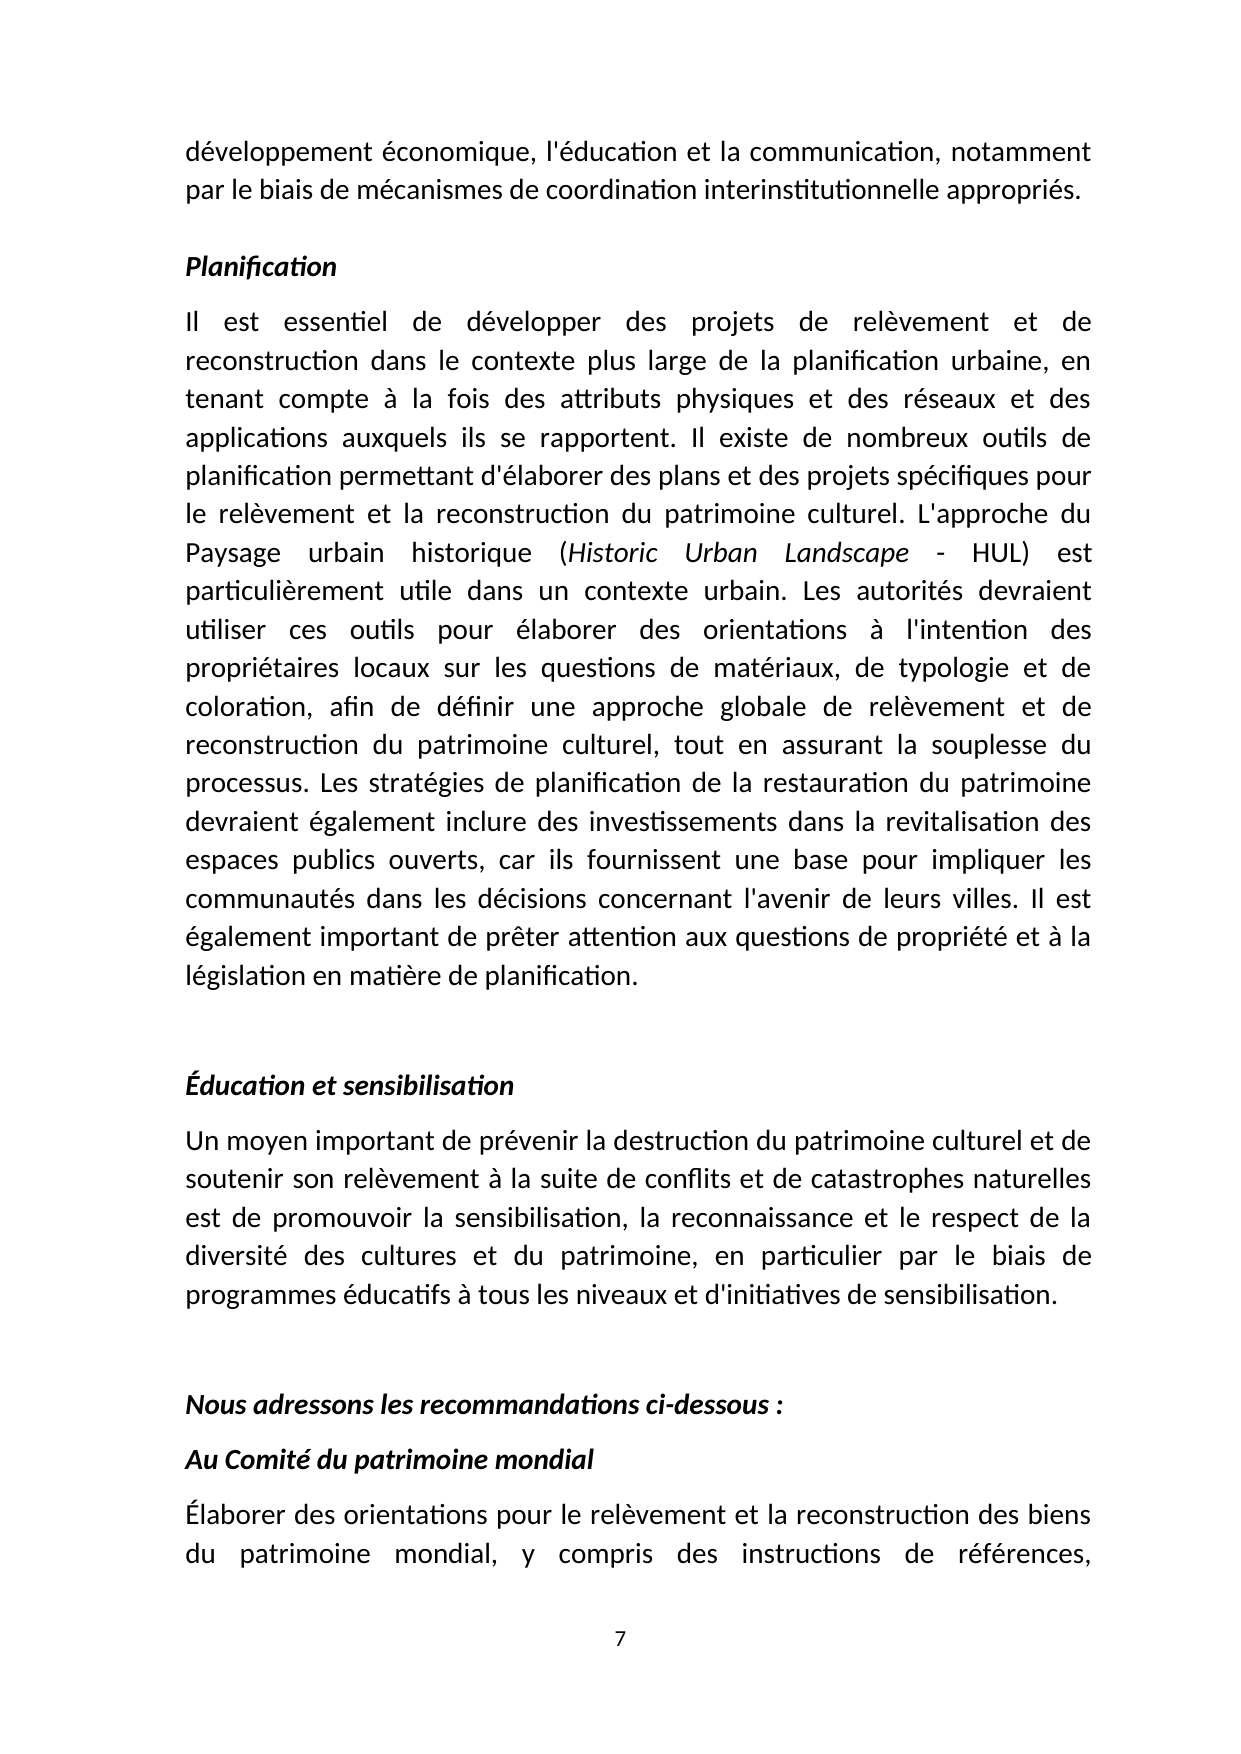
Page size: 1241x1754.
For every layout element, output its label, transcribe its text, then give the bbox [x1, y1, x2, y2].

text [185, 1496, 1093, 1570]
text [185, 133, 1093, 207]
text Planification [185, 248, 1093, 284]
text Nous adressons les recommandations ci-dessous : [185, 1386, 1093, 1422]
text Il est essentiel de développer des projets de relèvement et de reconstruction dans le contexte plus large de la planification urbaine, en tenant compte à la fois des attributs physiques et des réseaux et des applications auxquels ils se rapportent. Il existe de nombreux outils de planification permettant d'élaborer des plans et des projets spécifiques pour le relèvement et la reconstruction du patrimoine culturel. L'approche du Paysage urbain historique (Historic Urban Landscape - HUL) est particulièrement utile dans un contexte urbain. Les autorités devraient utiliser ces outils pour élaborer des orientations à l'intention des propriétaires locaux sur les questions de matériaux, de typologie et de coloration, afin de définir une approche globale de relèvement et de reconstruction du patrimoine culturel, tout en assurant la souplesse du processus. Les stratégies de planification de la restauration du patrimoine devraient également inclure des investissements dans la revitalisation des espaces publics ouverts, car ils fournissent une base pour impliquer les communautés dans les décisions concernant l'avenir de leurs villes. Il est également important de prêter attention aux questions de propriété et à la législation en matière de planification. [185, 303, 1093, 992]
text Éducation et sensibilisation [185, 1067, 1093, 1103]
text Au Comité du patrimoine mondial [185, 1441, 1093, 1477]
text Un moyen important de prévenir la destruction du patrimoine culturel et de soutenir son relèvement à la suite de conflits et de catastrophes naturelles est de promouvoir la sensibilisation, la reconnaissance et le respect de la diversité des cultures et du patrimoine, en particulier par le biais de programmes éducatifs à tous les niveaux et d'initiatives de sensibilisation. [185, 1122, 1093, 1311]
